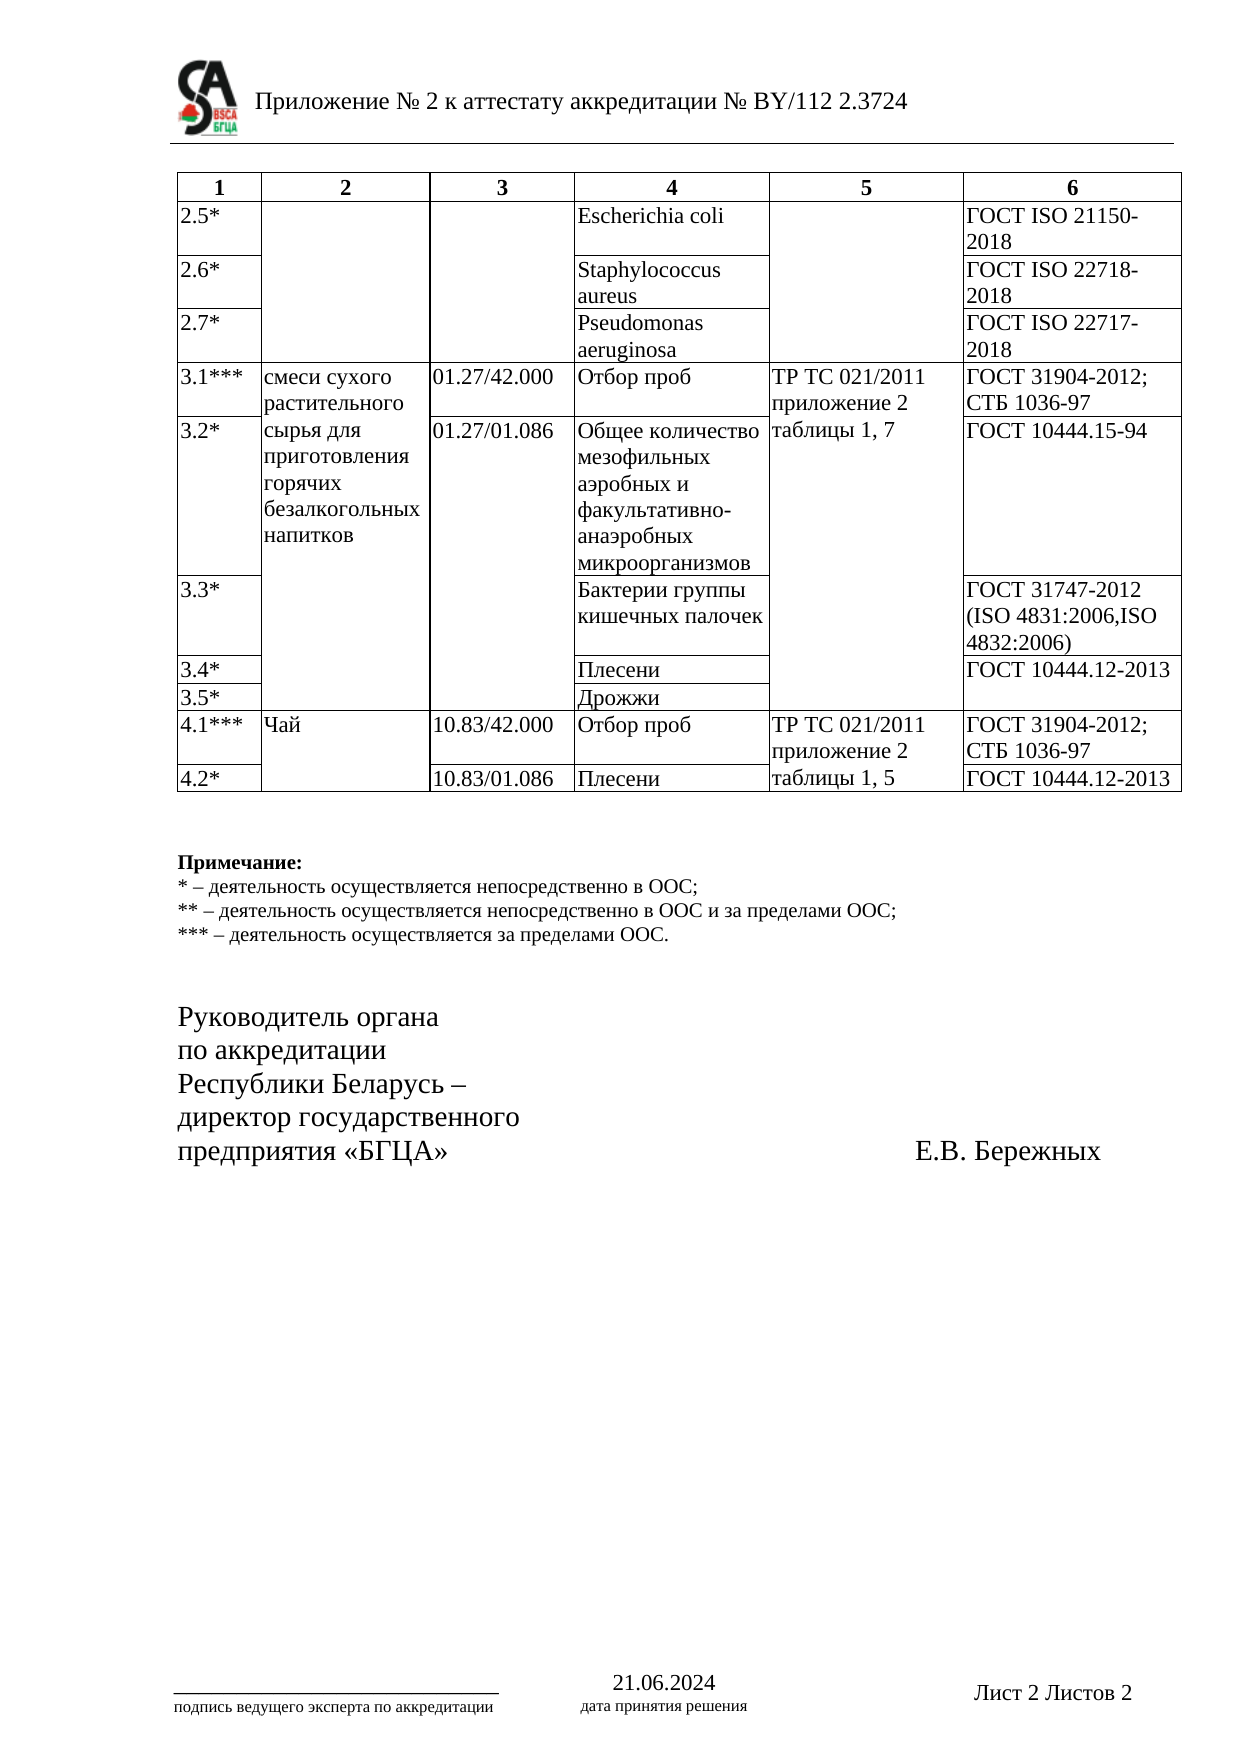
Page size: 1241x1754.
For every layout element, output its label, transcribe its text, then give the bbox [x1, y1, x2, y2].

table_cell 3.2* [178, 417, 261, 575]
table_cell ТР ТС 021/2011 приложение 2 таблицы 1, 5 [770, 711, 963, 791]
table_cell 2.6* [178, 256, 261, 308]
table_cell 4.1*** [178, 711, 261, 764]
table_header 5 [770, 173, 963, 201]
table_cell 4.2* [178, 765, 261, 791]
table_cell ТР ТС 021/2011 приложение 2 таблицы 1, 7 [770, 363, 963, 710]
table_cell 01.27/42.000 [431, 363, 574, 416]
table_cell ГОСТ 10444.15-94 [964, 417, 1181, 575]
table_header 3 [431, 173, 574, 201]
table_cell 10.83/01.086 [431, 765, 574, 791]
text Руководитель органа [177, 999, 1181, 1032]
table_header 2 [262, 173, 429, 201]
text предприятия «БГЦА» Е.В. Бережных [177, 1133, 1181, 1166]
table_cell Staphylococcus aureus [575, 256, 769, 308]
table_cell Плесени [575, 656, 769, 682]
table_cell ГОСТ 31904-2012; СТБ 1036-97 [964, 363, 1181, 416]
table_header 6 [964, 173, 1181, 201]
table_cell 2.5* [178, 202, 261, 254]
text * – деятельность осуществляется непосредственно в ООС; ** – деятельность осуществляется непосредственно в ООС и за пределами ООС; *** – деятельность осуществляется за пределами ООС. [177, 874, 1181, 946]
table_cell Отбор проб [575, 363, 769, 416]
table_cell Общее количество мезофильных аэробных и факультативно-анаэробных микроорганизмов [575, 417, 769, 575]
table_cell 01.27/01.086 [431, 417, 574, 710]
text Примечание: [177, 849, 1181, 874]
table_cell Дрожжи [575, 684, 769, 710]
table_cell 3.4* [178, 656, 261, 682]
table_cell Бактерии группы кишечных палочек [575, 576, 769, 655]
table_cell ГОСТ 31904-2012; СТБ 1036-97 [964, 711, 1181, 764]
table_cell Отбор проб [575, 711, 769, 764]
table_cell Escherichia coli [575, 202, 769, 254]
table_cell Чай [262, 711, 429, 791]
table_cell ГОСТ 31747-2012 (ISO 4831:2006,ISO 4832:2006) [964, 576, 1181, 655]
table_cell 3.5* [178, 684, 261, 710]
picture [177, 59, 239, 136]
table_cell ГОСТ 10444.12-2013 [964, 656, 1181, 710]
text Республики Беларусь – [177, 1066, 1181, 1099]
table_cell смеси сухого растительного сырья для приготовления горячих безалкогольных напитков [262, 363, 429, 710]
table_header 1 [178, 173, 261, 201]
table_header 4 [575, 173, 769, 201]
table_cell 2.7* [178, 309, 261, 362]
table_cell Плесени [575, 765, 769, 791]
table_cell ГОСТ ISO 22718-2018 [964, 256, 1181, 308]
text по аккредитации [177, 1032, 1181, 1066]
table_cell ГОСТ 10444.12-2013 [964, 765, 1181, 791]
table_cell 10.83/42.000 [431, 711, 574, 764]
table_cell ГОСТ ISO 21150-2018 [964, 202, 1181, 254]
table_cell ГОСТ ISO 22717-2018 [964, 309, 1181, 362]
table_cell 3.3* [178, 576, 261, 655]
table_cell Pseudomonas aeruginosa [575, 309, 769, 362]
table_cell 3.1*** [178, 363, 261, 416]
text директор государственного [177, 1099, 1181, 1133]
